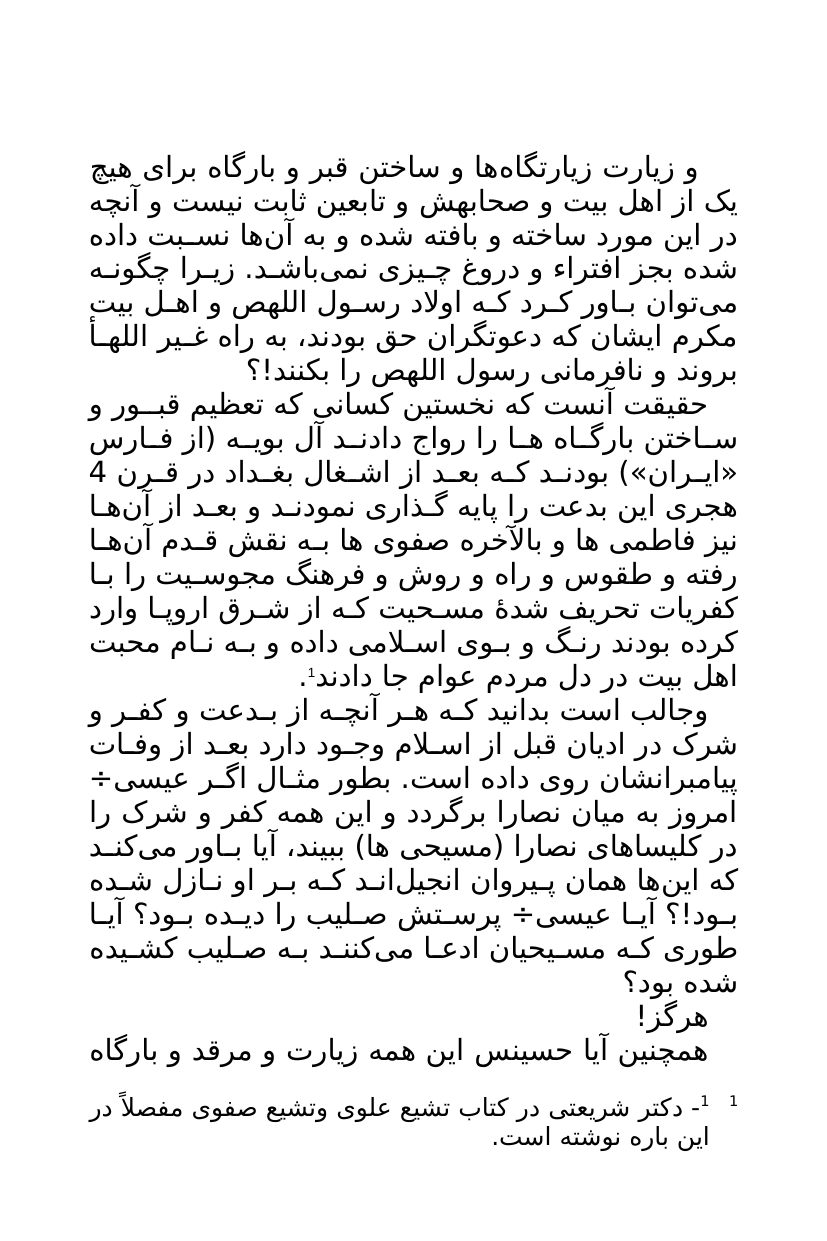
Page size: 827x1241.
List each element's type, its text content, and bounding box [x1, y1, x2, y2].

text و زیارت زیارتگاه‌ها و ساختن قبر و بارگاه برای هیچ یک از اهل بیت و صحابهش و تابعین ثابت نیست و آنچه در این مورد ساخته و بافته شده و به آن‌ها نسبت داده شده بجز افتراء و دروغ چیزی نمی‌باشد. زیرا چگونه می‌توان باور کرد که اولاد رسول اللهص و اهل بیت مکرم ایشان که دعوتگران حق بودند، به راه غیر اللهأ بروند و نافرمانی رسول اللهص را بکنند!؟ [89, 150, 738, 388]
text حقیقت آنست که نخستین کسانی که تعظیم قبور و ساختن بارگاه ها را رواج دادند آل بویه (از فارس «ایران») بودند که بعد از اشغال بغداد در قرن 4 هجری این بدعت را پایه گذاری نمودند و بعد از آن‌ها نیز فاطمی ها و بالآخره صفوی ها به نقش قدم آن‌ها رفته و طقوس و راه و روش و فرهنگ مجوسیت را با کفریات تحریف شدۀ مسحیت که از شرق اروپا وارد کرده بودند رنگ و بوی اسلامی داده و به نام محبت اهل بیت در دل مردم عوام جا دادند. [89, 388, 738, 693]
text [89, 1033, 738, 1067]
text هرگز! [89, 999, 738, 1033]
text وجالب است بدانید که هر آنچه از بدعت و کفر و شرک در ادیان قبل از اسلام وجود دارد بعد از وفات پیامبرانشان روی داده است. بطور مثال اگر عیسی÷ امروز به میان نصارا برگردد و این همه کفر و شرک را در کلیساهای نصارا (مسیحی ها) ببیند، آیا باور می‌کند که این‌ها همان پیروان انجیل‌اند که بر او نازل شده بود!؟ آیا عیسی÷ پرستش صلیب را دیده بود؟ آیا طوری که مسیحیان ادعا می‌کنند به صلیب کشیده شده بود؟ [89, 693, 738, 999]
